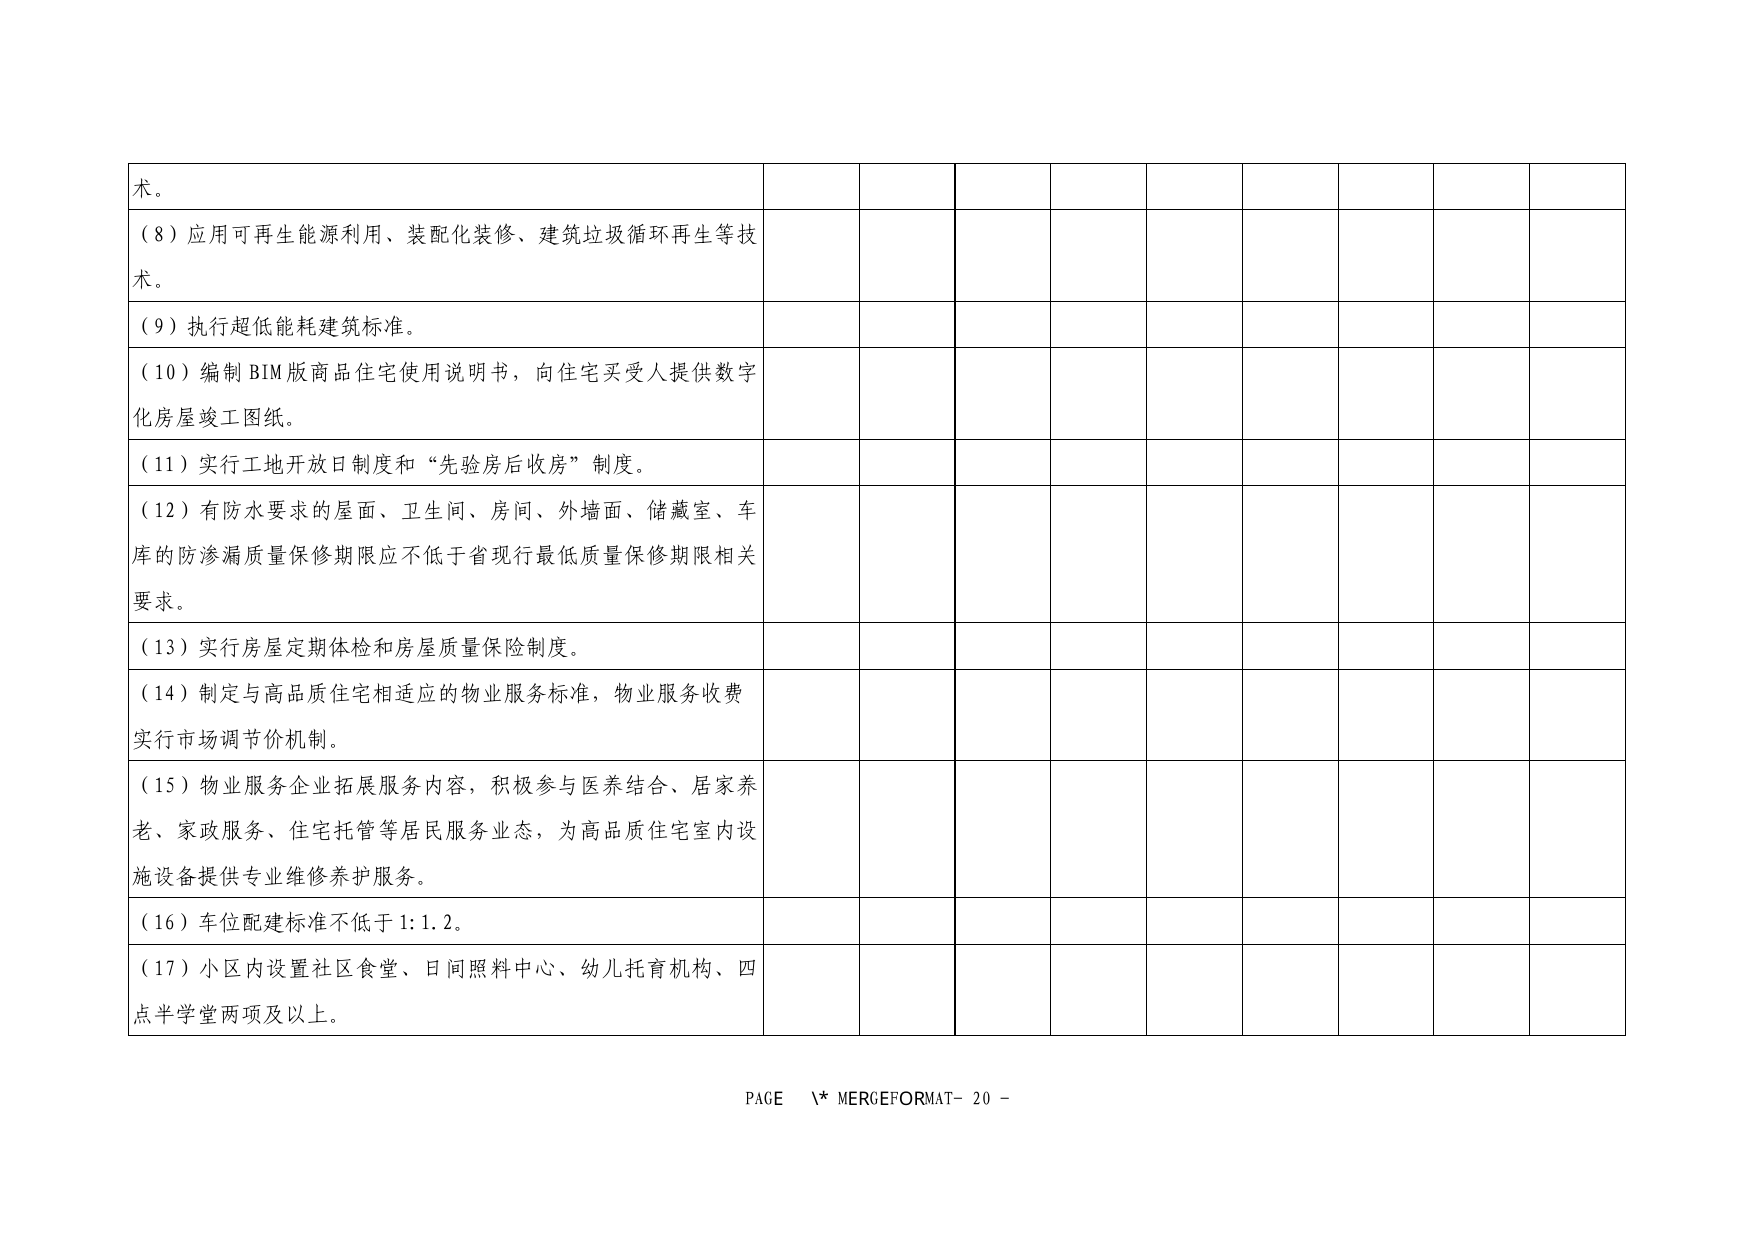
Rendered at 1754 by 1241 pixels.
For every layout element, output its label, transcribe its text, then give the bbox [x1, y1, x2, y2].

table_cell [1051, 440, 1146, 485]
table_cell [1051, 761, 1146, 897]
table_cell （15）物业服务企业拓展服务内容，积极参与医养结合、居家养老、家政服务、住宅托管等居民服务业态，为高品质住宅室内设施设备提供专业维修养护服务。 [129, 761, 763, 897]
table_cell [956, 348, 1050, 439]
table_cell （16）车位配建标准不低于1:1.2。 [129, 898, 763, 944]
table_cell [1243, 670, 1338, 760]
table_cell [956, 898, 1050, 944]
table_cell （9）执行超低能耗建筑标准。 [129, 302, 763, 347]
table_cell [1530, 440, 1625, 485]
table_cell [1243, 898, 1338, 944]
table_cell [860, 210, 954, 301]
table_cell [1243, 440, 1338, 485]
table_cell [1147, 164, 1242, 209]
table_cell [129, 164, 763, 209]
table_cell [1051, 486, 1146, 622]
table_cell [1530, 164, 1625, 209]
table_cell [764, 210, 859, 301]
table_cell [764, 302, 859, 347]
table_cell [1243, 164, 1338, 209]
table_cell [764, 945, 859, 1035]
table_cell [1339, 348, 1433, 439]
table_cell [764, 761, 859, 897]
table_cell [1051, 210, 1146, 301]
table_cell [860, 945, 954, 1035]
table_cell （11）实行工地开放日制度和“先验房后收房”制度。 [129, 440, 763, 485]
table_cell [1147, 761, 1242, 897]
table_cell [956, 302, 1050, 347]
table_cell [764, 486, 859, 622]
table_cell [1434, 761, 1529, 897]
table_cell [860, 302, 954, 347]
table_cell [1243, 302, 1338, 347]
table_cell [764, 670, 859, 760]
table_cell [1243, 945, 1338, 1035]
table_cell [956, 440, 1050, 485]
table_cell [764, 164, 859, 209]
table_cell （10）编制BIM版商品住宅使用说明书，向住宅买受人提供数字化房屋竣工图纸。 [129, 348, 763, 439]
table_cell [1147, 670, 1242, 760]
table_cell [1530, 898, 1625, 944]
table_cell [1339, 761, 1433, 897]
table_cell [764, 623, 859, 669]
table_cell [1147, 302, 1242, 347]
table_cell [1243, 761, 1338, 897]
table_cell [1530, 348, 1625, 439]
table_cell [956, 945, 1050, 1035]
table_cell [860, 623, 954, 669]
table_cell （17）小区内设置社区食堂、日间照料中心、幼儿托育机构、四点半学堂两项及以上。 [129, 945, 763, 1035]
table_cell [860, 761, 954, 897]
table_cell [1530, 945, 1625, 1035]
table_cell [1434, 210, 1529, 301]
table_cell [1339, 945, 1433, 1035]
table_cell [1434, 670, 1529, 760]
table_cell [956, 623, 1050, 669]
table_cell （12）有防水要求的屋面、卫生间、房间、外墙面、储藏室、车库的防渗漏质量保修期限应不低于省现行最低质量保修期限相关要求。 [129, 486, 763, 622]
table_cell [956, 486, 1050, 622]
table_cell [1051, 898, 1146, 944]
table_cell [1051, 164, 1146, 209]
table_cell [1339, 440, 1433, 485]
table_cell [1243, 348, 1338, 439]
table_cell [860, 440, 954, 485]
table_cell （8）应用可再生能源利用、装配化装修、建筑垃圾循环再生等技术。 [129, 210, 763, 301]
table_cell （14）制定与高品质住宅相适应的物业服务标准，物业服务收费实行市场调节价机制。 [129, 670, 763, 760]
table_cell [1051, 670, 1146, 760]
table_cell [1434, 898, 1529, 944]
table_cell [1339, 670, 1433, 760]
table_cell [956, 210, 1050, 301]
table_cell [1434, 302, 1529, 347]
table_cell [1243, 210, 1338, 301]
table_cell [1339, 164, 1433, 209]
table_cell [1147, 623, 1242, 669]
table_cell [1434, 348, 1529, 439]
table_cell [1339, 486, 1433, 622]
table_cell [860, 348, 954, 439]
table_cell [1051, 945, 1146, 1035]
table_cell [1339, 623, 1433, 669]
table_cell [1147, 945, 1242, 1035]
table_cell [1051, 623, 1146, 669]
table_cell [764, 440, 859, 485]
table_cell [860, 670, 954, 760]
table_cell [1434, 440, 1529, 485]
table_cell [1147, 440, 1242, 485]
table_cell [1339, 210, 1433, 301]
table_cell [764, 898, 859, 944]
table_cell [956, 670, 1050, 760]
table_cell [764, 348, 859, 439]
table_cell [1147, 898, 1242, 944]
table_cell [1051, 302, 1146, 347]
table_cell [1434, 945, 1529, 1035]
table_cell [860, 898, 954, 944]
table_cell [1530, 761, 1625, 897]
table_cell [1243, 486, 1338, 622]
table_cell [1339, 302, 1433, 347]
table_cell [1339, 898, 1433, 944]
table_cell [956, 164, 1050, 209]
table_cell [1147, 486, 1242, 622]
table_cell [1434, 486, 1529, 622]
table_cell （13）实行房屋定期体检和房屋质量保险制度。 [129, 623, 763, 669]
table_cell [1051, 348, 1146, 439]
table_cell [1434, 623, 1529, 669]
table_cell [1530, 623, 1625, 669]
table_cell [860, 486, 954, 622]
table_cell [1530, 302, 1625, 347]
table_cell [1530, 670, 1625, 760]
table_cell [860, 164, 954, 209]
table_cell [1530, 486, 1625, 622]
table_cell [1147, 348, 1242, 439]
table_cell [1434, 164, 1529, 209]
table_cell [1147, 210, 1242, 301]
table_cell [1243, 623, 1338, 669]
table_cell [1530, 210, 1625, 301]
table_cell [956, 761, 1050, 897]
